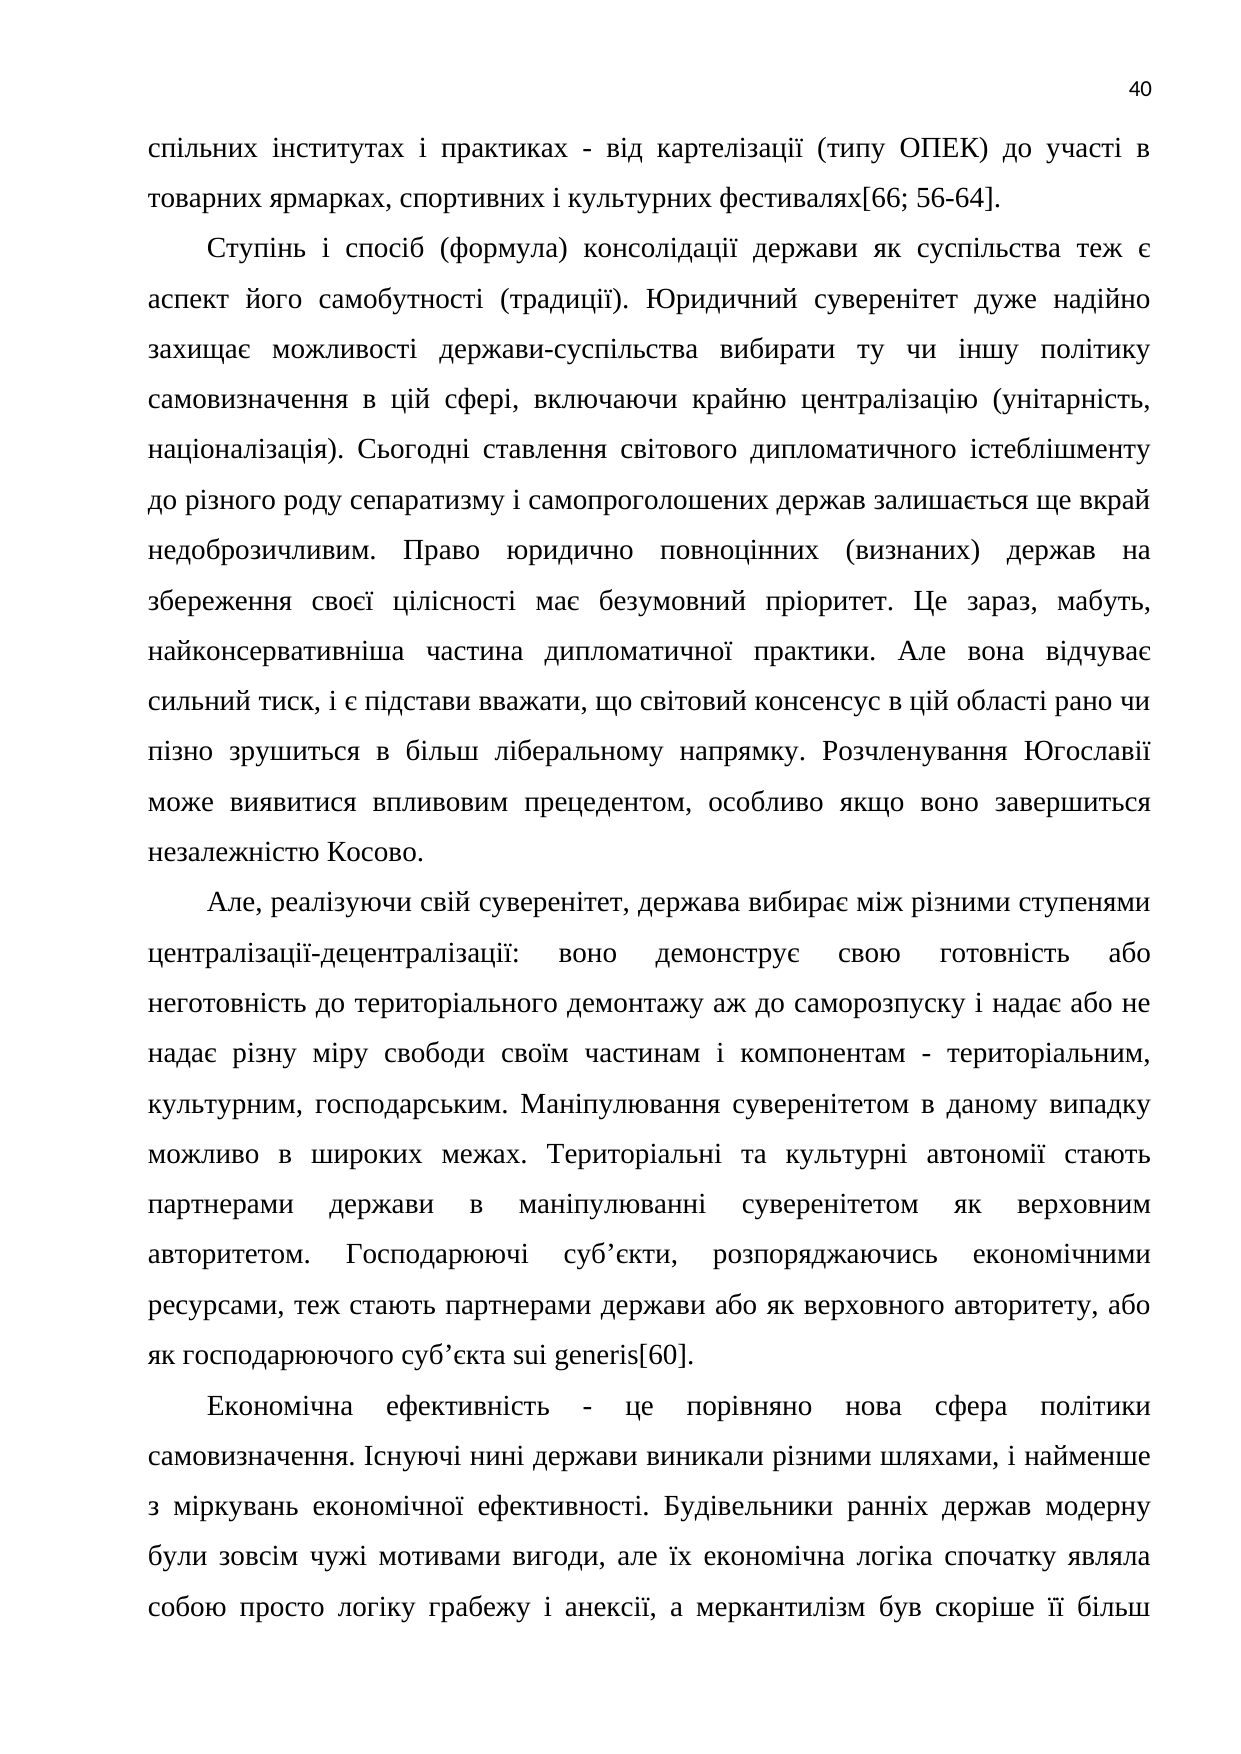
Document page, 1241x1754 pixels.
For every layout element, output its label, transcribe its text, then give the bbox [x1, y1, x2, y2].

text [148, 1388, 1152, 1622]
text Ступінь і спосіб (формула) консолідації держави як суспільства теж є аспект його самобутності (традиції). Юридичний суверенітет дуже надійно захищає можливості держави-суспільства вибирати ту чи іншу політику самовизначення в цій сфері, включаючи крайню централізацію (унітарність, націоналізація). Сьогодні ставлення світового дипломатичного істеблішменту до різного роду сепаратизму і самопроголошених держав залишається ще вкрай недоброзичливим. Право юридично повноцінних (визнаних) держав на збереження своєї цілісності має безумовний пріоритет. Це зараз, мабуть, найконсервативніша частина дипломатичної практики. Але вона відчуває сильний тиск, і є підстави вважати, що світовий консенсус в цій області рано чи пізно зрушиться в більш ліберальному напрямку. Розчленування Югославії може виявитися впливовим прецедентом, особливо якщо воно завершиться незалежністю Косово. [148, 230, 1152, 868]
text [148, 130, 1152, 214]
text Але, реалізуючи свій суверенітет, держава вибирає між різними ступенями централізації-децентралізації: воно демонструє свою готовність або неготовність до територіального демонтажу аж до саморозпуску і надає або не надає різну міру свободи своїм частинам і компонентам - територіальним, культурним, господарським. Маніпулювання суверенітетом в даному випадку можливо в широких межах. Територіальні та культурні автономії стають партнерами держави в маніпулюванні суверенітетом як верховним авторитетом. Господарюючі суб’єкти, розпоряджаючись економічними ресурсами, теж стають партнерами держави або як верховного авторитету, або як господарюючого суб’єкта sui generis[60]. [148, 884, 1152, 1371]
